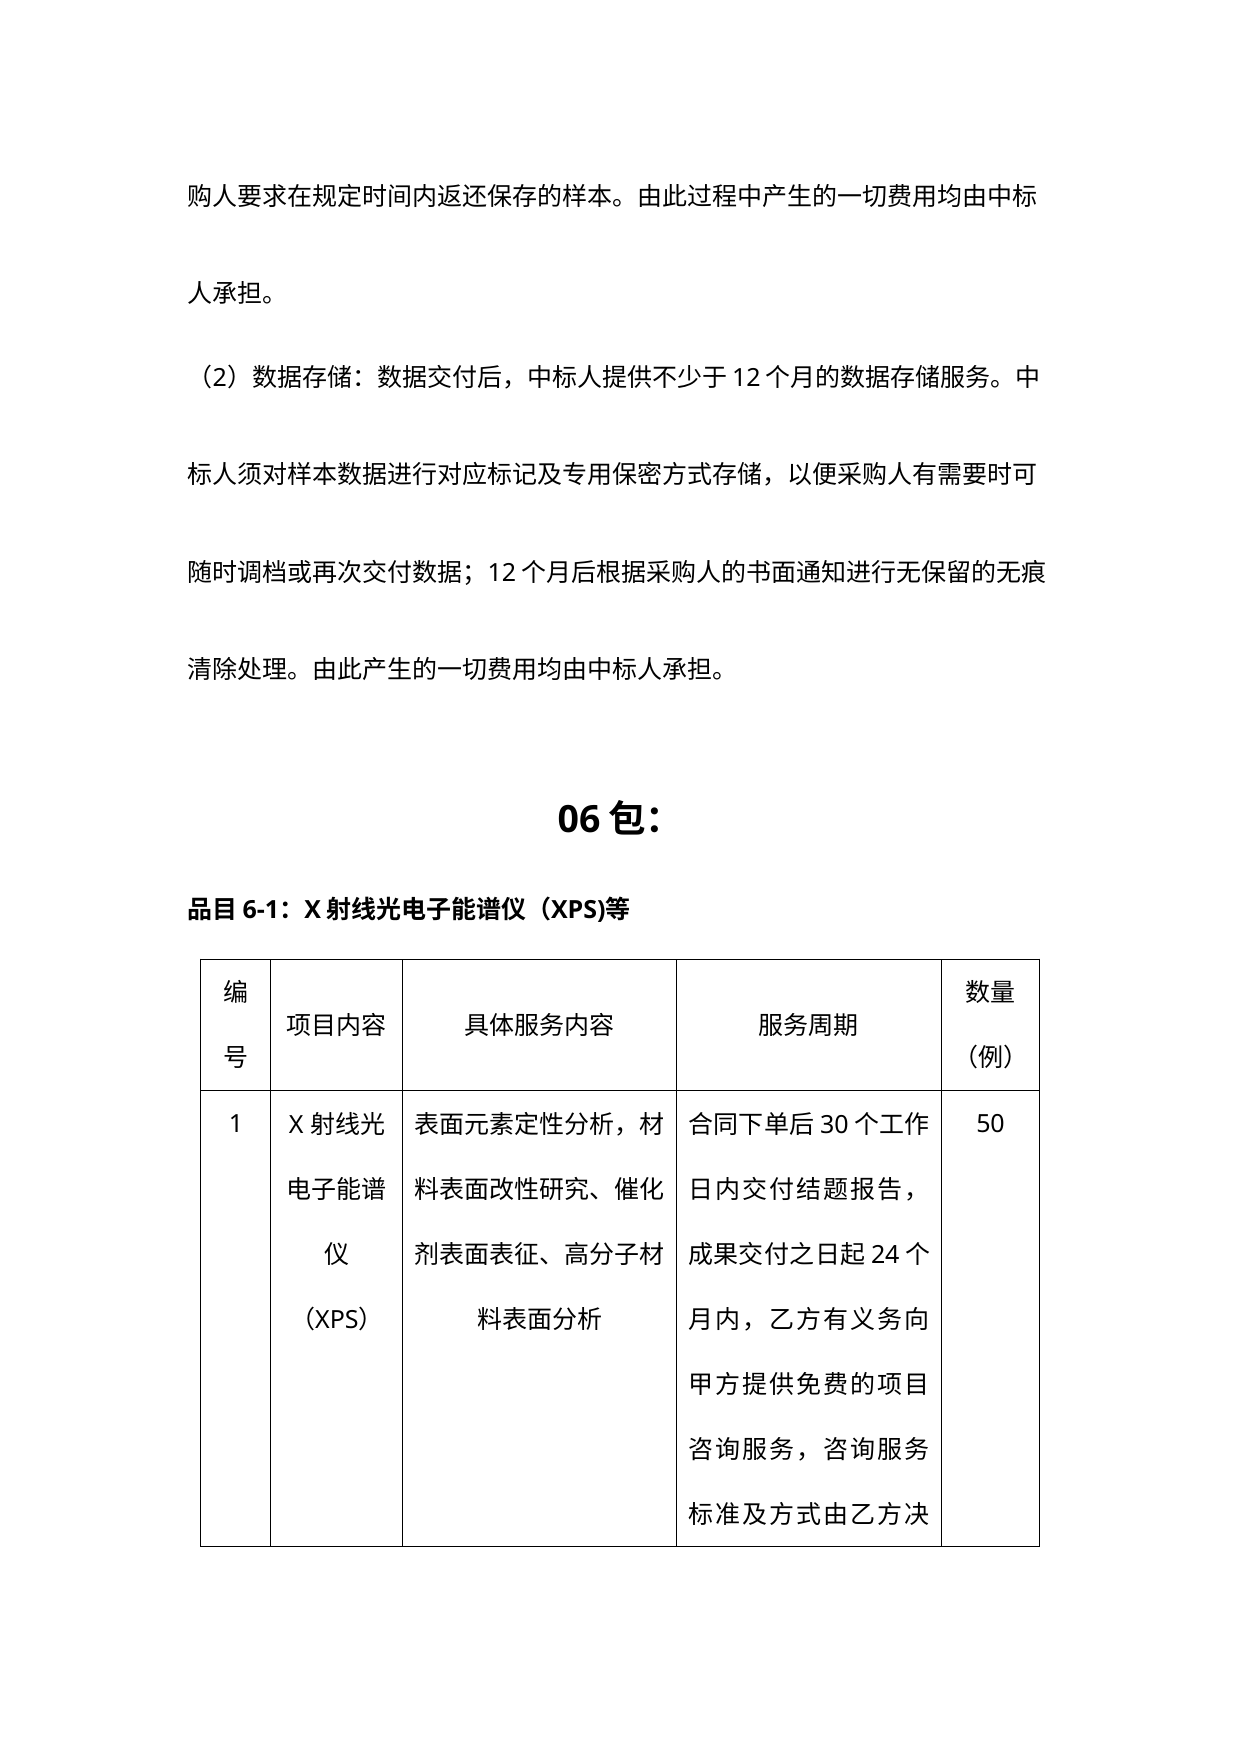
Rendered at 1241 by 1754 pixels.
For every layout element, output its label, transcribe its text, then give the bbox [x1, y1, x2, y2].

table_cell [403, 1091, 676, 1546]
table_cell 1 [201, 1091, 270, 1546]
table_header 数量（例） [942, 960, 1039, 1089]
table_header 服务周期 [677, 960, 941, 1089]
text 品目6-1：X射线光电子能谱仪（XPS)等 [187, 875, 1053, 940]
table_header 项目内容 [271, 960, 402, 1089]
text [187, 162, 1053, 324]
text 06包： [187, 783, 1053, 848]
table_cell 50 [942, 1091, 1039, 1546]
text （2）数据存储：数据交付后，中标人提供不少于12个月的数据存储服务。中标人须对样本数据进行对应标记及专用保密方式存储，以便采购人有需要时可随时调档或再次交付数据；12个月后根据采购人的书面通知进行无保留的无痕清除处理。由此产生的一切费用均由中标人承担。 [187, 343, 1053, 700]
table_header 具体服务内容 [403, 960, 676, 1089]
table_header 编号 [201, 960, 270, 1089]
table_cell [677, 1091, 941, 1546]
table_cell X 射线光电子能谱仪 （XPS） [271, 1091, 402, 1546]
